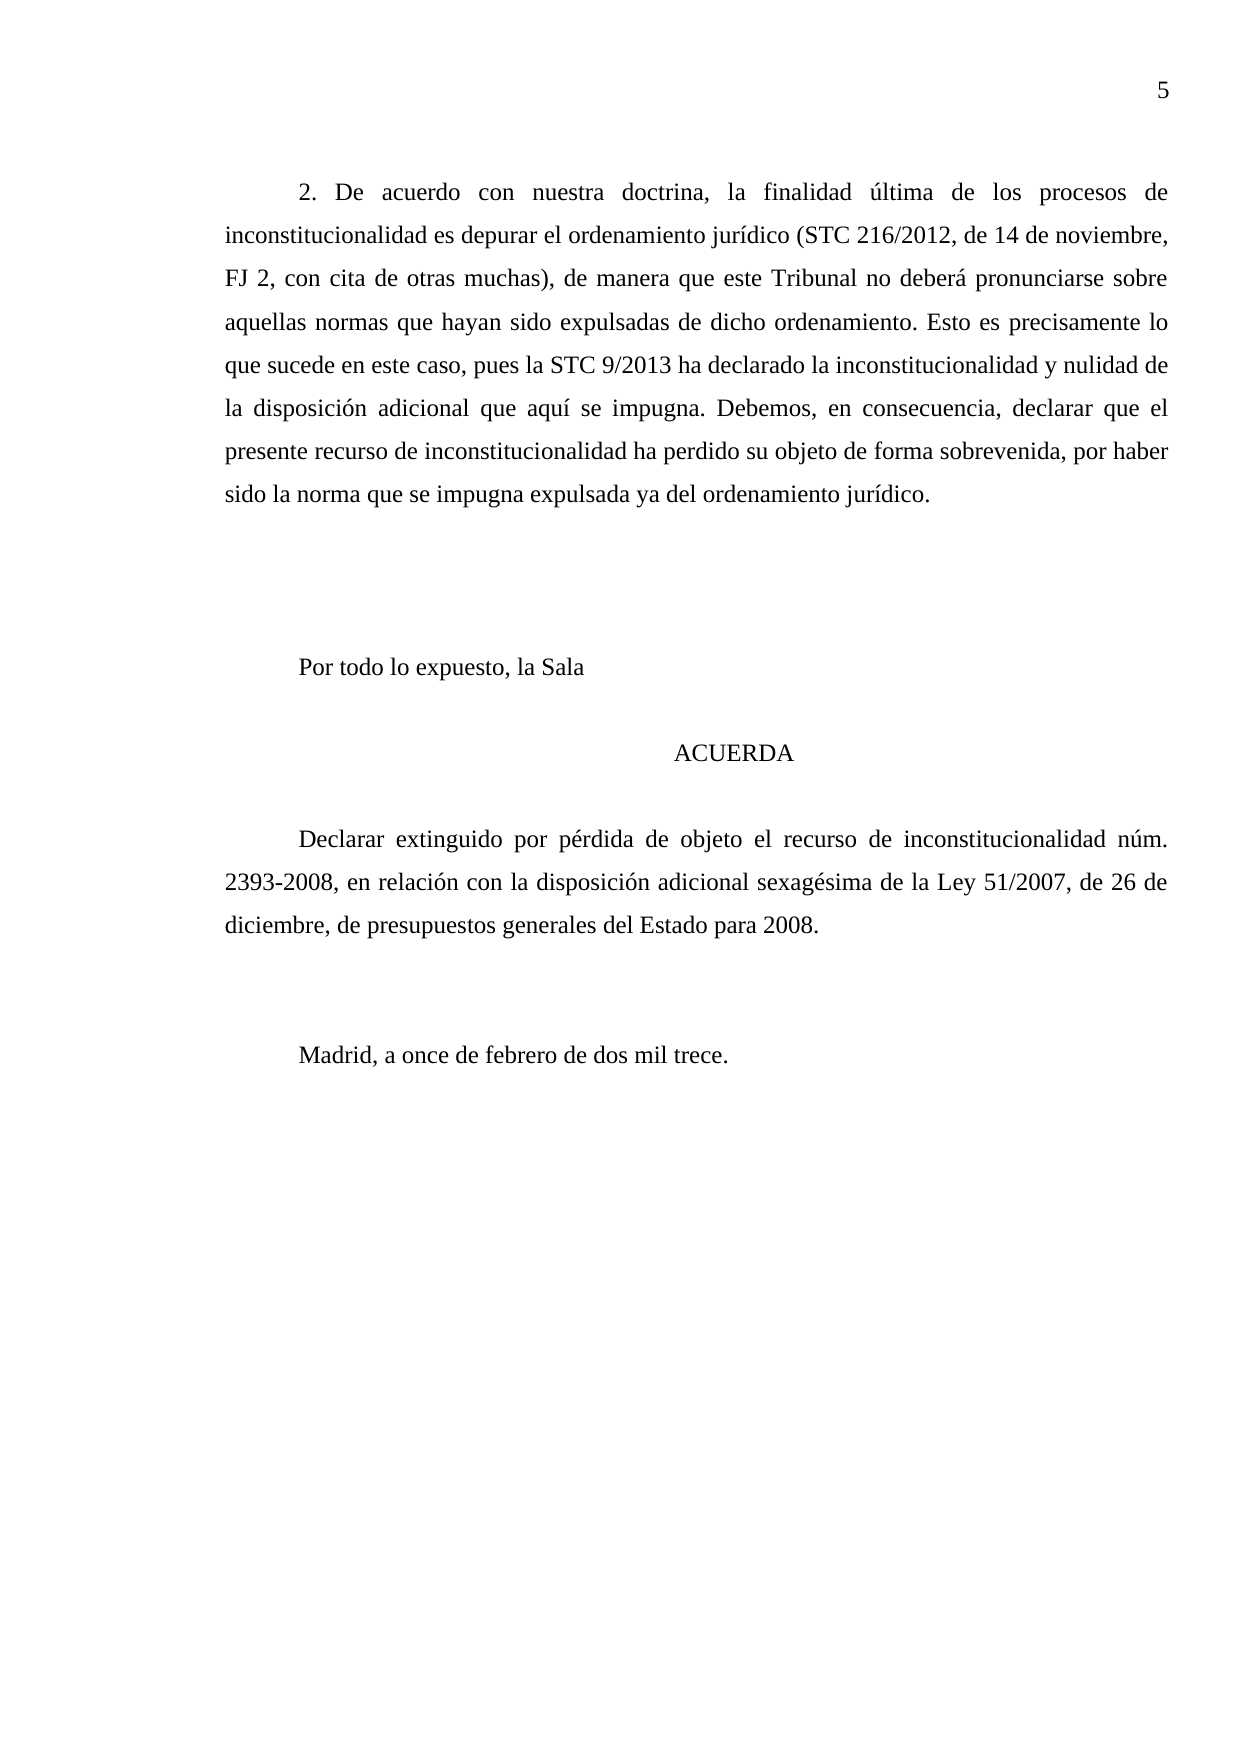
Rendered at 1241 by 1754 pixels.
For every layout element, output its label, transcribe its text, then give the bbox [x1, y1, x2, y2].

text ACUERDA [224, 738, 1169, 767]
text 2. De acuerdo con nuestra doctrina, la finalidad última de los procesos de inconstitucionalidad es depurar el ordenamiento jurídico (STC 216/2012, de 14 de noviembre, FJ 2, con cita de otras muchas), de manera que este Tribunal no deberá pronunciarse sobre aquellas normas que hayan sido expulsadas de dicho ordenamiento. Esto es precisamente lo que sucede en este caso, pues la STC 9/2013 ha declarado la inconstitucionalidad y nulidad de la disposición adicional que aquí se impugna. Debemos, en consecuencia, declarar que el presente recurso de inconstitucionalidad ha perdido su objeto de forma sobrevenida, por haber sido la norma que se impugna expulsada ya del ordenamiento jurídico. [224, 177, 1169, 508]
text Madrid, a once de febrero de dos mil trece. [224, 1040, 1169, 1068]
text Por todo lo expuesto, la Sala [224, 652, 1169, 680]
text Declarar extinguido por pérdida de objeto el recurso de inconstitucionalidad núm. 2393-2008, en relación con la disposición adicional sexagésima de la Ley 51/2007, de 26 de diciembre, de presupuestos generales del Estado para 2008. [224, 824, 1169, 939]
